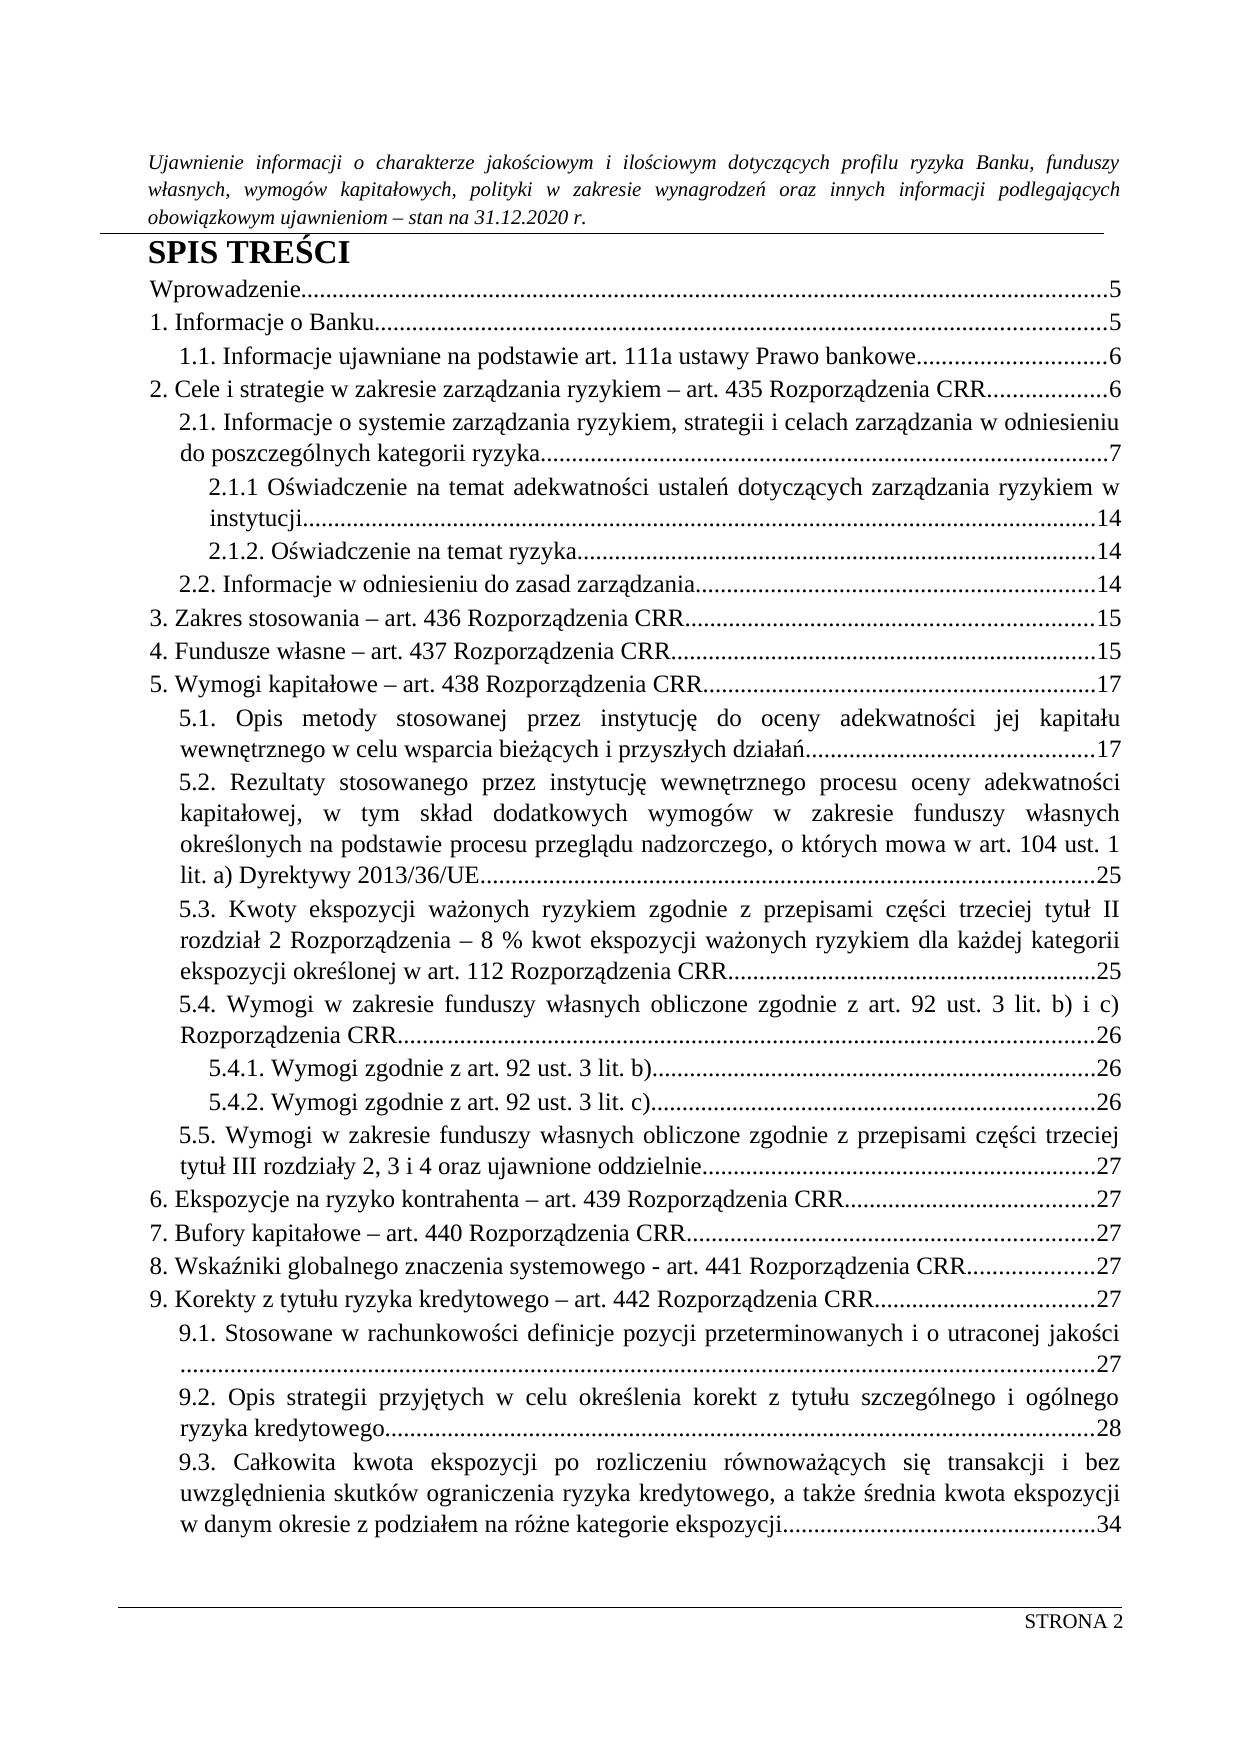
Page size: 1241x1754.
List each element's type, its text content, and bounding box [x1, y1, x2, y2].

text SPIS TREŚCI [148, 233, 1123, 271]
